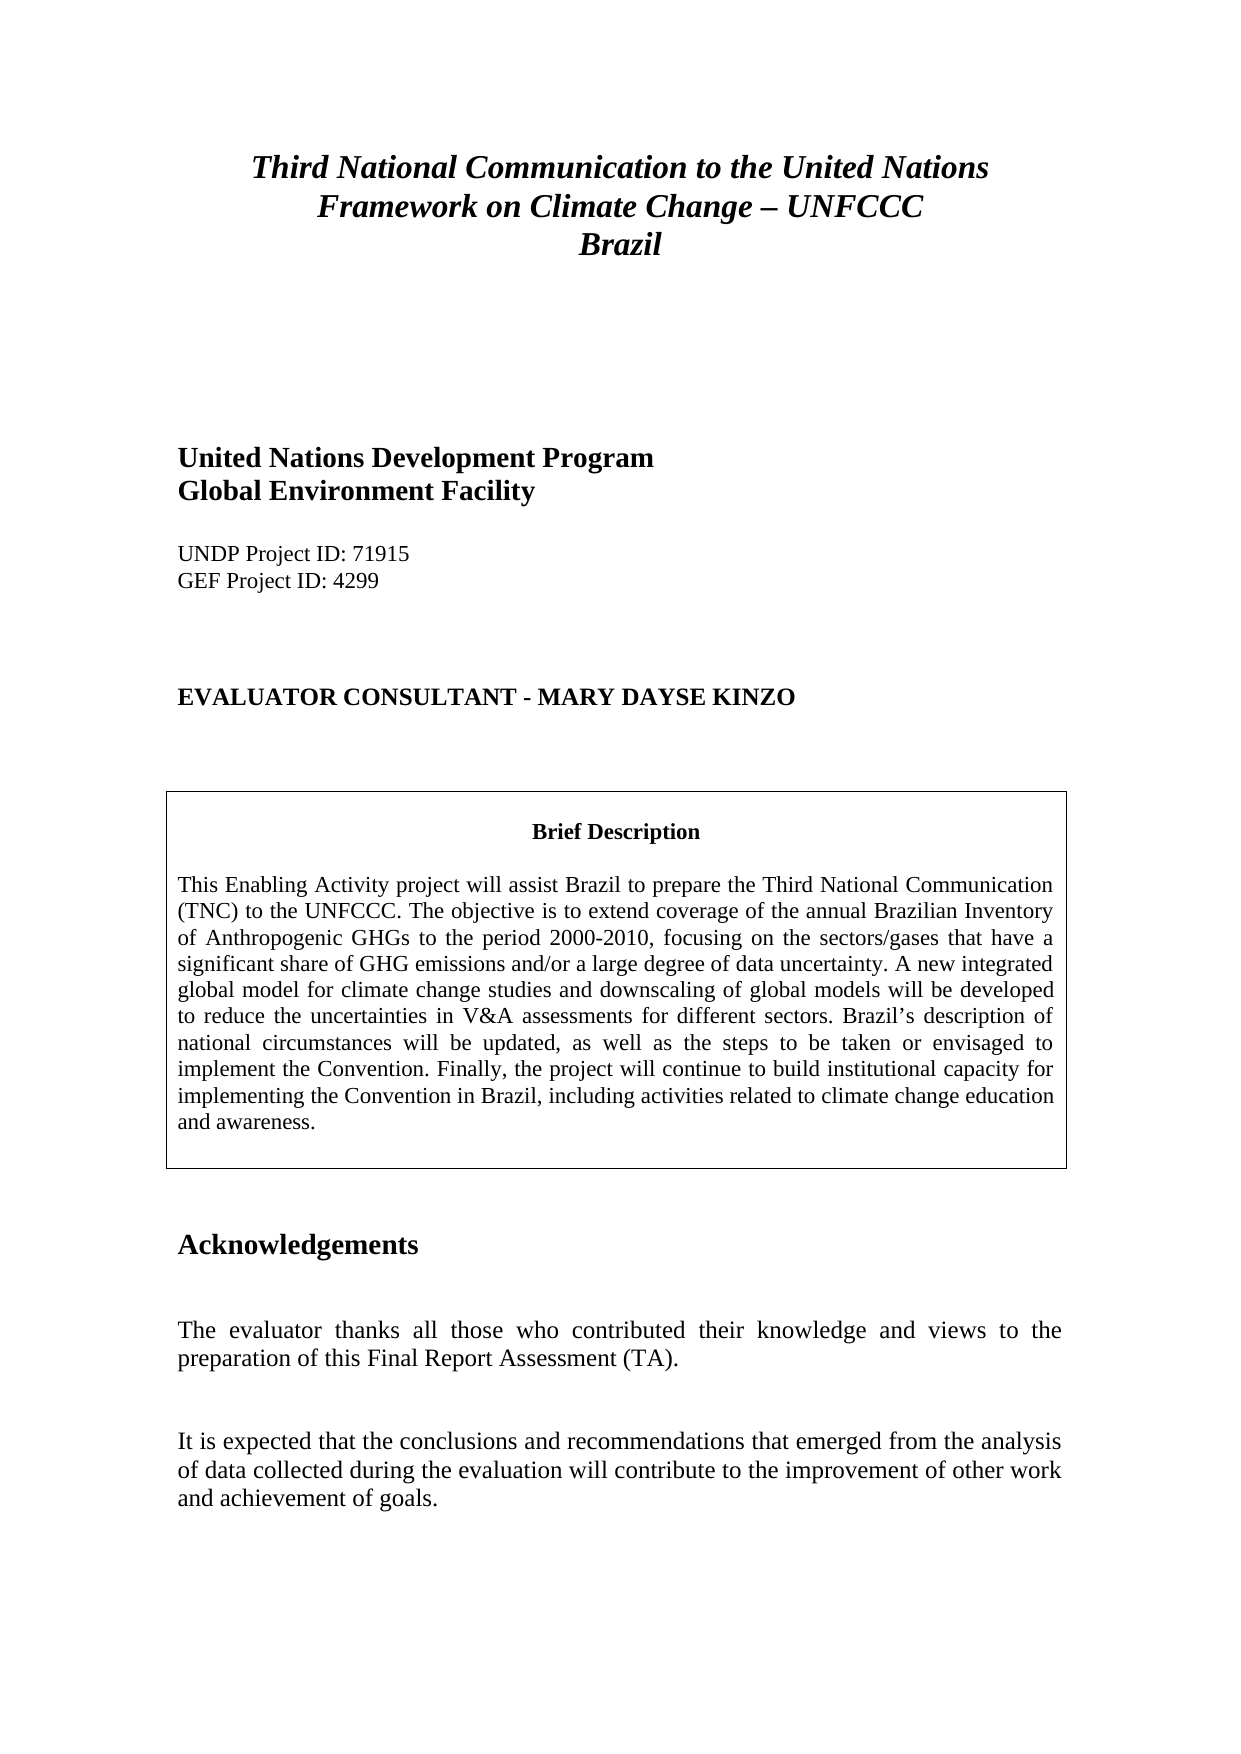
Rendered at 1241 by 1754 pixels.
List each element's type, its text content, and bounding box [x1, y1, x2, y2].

text The evaluator thanks all those who contributed their knowledge and views to the preparation of this Final Report Assessment (TA). [177, 1315, 1063, 1372]
text EVALUATOR CONSULTANT - MARY DAYSE KINZO [177, 682, 1063, 711]
text It is expected that the conclusions and recommendations that emerged from the analysis of data collected during the evaluation will contribute to the improvement of other work and achievement of goals. [177, 1426, 1063, 1512]
text Third National Communication to the United Nations Framework on Climate Change – UNFCCC [177, 148, 1063, 224]
text Acknowledgements [177, 1227, 1063, 1261]
subtitle UNDP Project ID: 71915 [177, 541, 1063, 567]
table_header Brief Description This Enabling Activity project will assist Brazil to prepare the Third National Communication (TNC) to the UNFCCC. The objective is to extend coverage of the annual Brazilian Inventory of Anthropogenic GHGs to the period 2000-2010, focusing on the sectors/gases that have a significant share of GHG emissions and/or a large degree of data uncertainty. A new integrated global model for climate change studies and downscaling of global models will be developed to reduce the uncertainties in V&A assessments for different sectors. Brazil’s description of national circumstances will be updated, as well as the steps to be taken or envisaged to implement the Convention. Finally, the project will continue to build institutional capacity for implementing the Convention in Brazil, including activities related to climate change education and awareness. [167, 792, 1066, 1168]
text Global Environment Facility [177, 473, 1063, 507]
text United Nations Development Program [177, 440, 1063, 473]
text Brazil [177, 224, 1063, 263]
subtitle GEF Project ID: 4299 [177, 567, 1063, 593]
